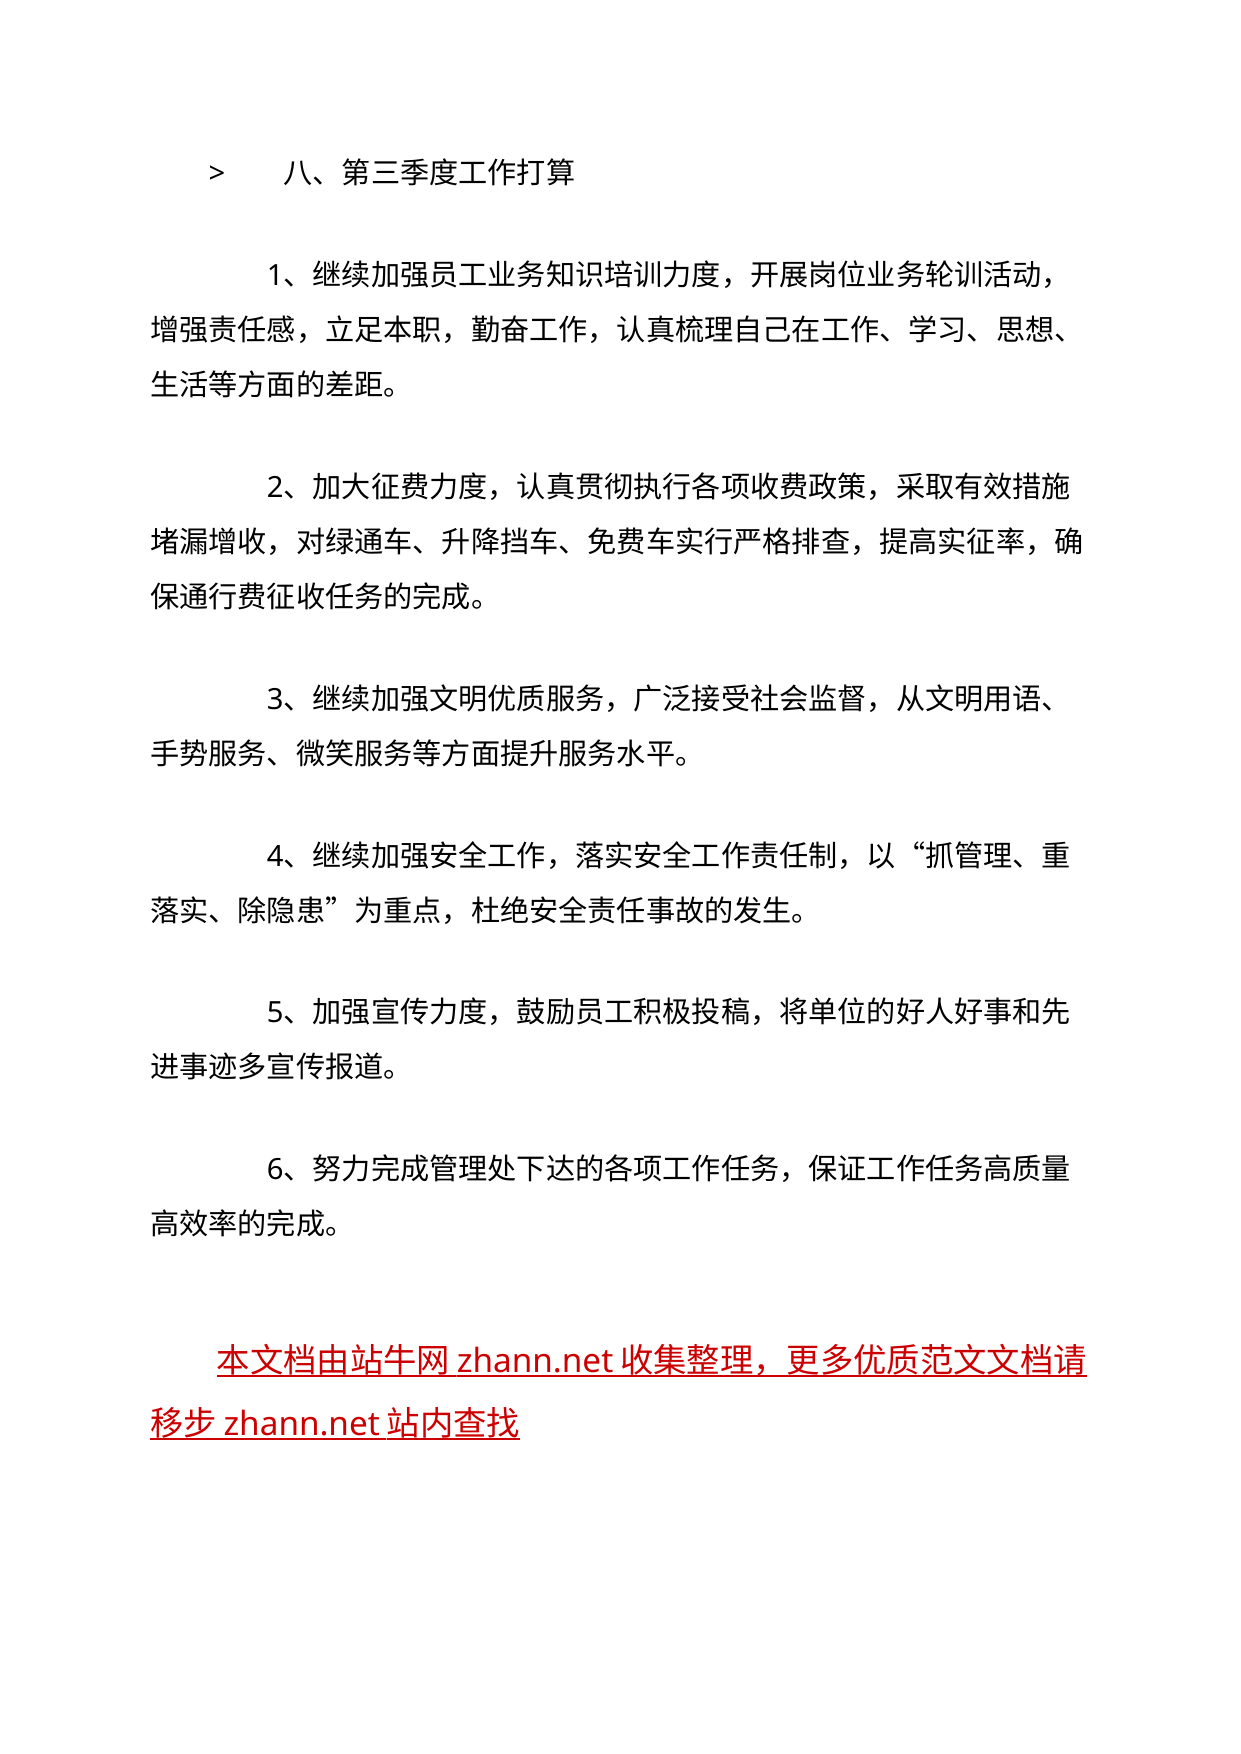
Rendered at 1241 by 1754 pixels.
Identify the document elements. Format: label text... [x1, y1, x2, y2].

text 本文档由站牛网zhann.net收集整理，更多优质范文文档请移步zhann.net站内查找 [150, 1334, 1090, 1445]
text 3、继续加强文明优质服务，广泛接受社会监督，从文明用语、手势服务、微笑服务等方面提升服务水平。 [150, 675, 1090, 773]
text 4、继续加强安全工作，落实安全工作责任制，以“抓管理、重落实、除隐患”为重点，杜绝安全责任事故的发生。 [150, 832, 1090, 929]
text > 八、第三季度工作打算 [150, 150, 1090, 192]
text 5、加强宣传力度，鼓励员工积极投稿，将单位的好人好事和先进事迹多宣传报道。 [150, 989, 1090, 1086]
text 2、加大征费力度，认真贯彻执行各项收费政策，采取有效措施堵漏增收，对绿通车、升降挡车、免费车实行严格排查，提高实征率，确保通行费征收任务的完成。 [150, 464, 1090, 616]
text 6、努力完成管理处下达的各项工作任务，保证工作任务高质量高效率的完成。 [150, 1146, 1090, 1243]
text 1、继续加强员工业务知识培训力度，开展岗位业务轮训活动，增强责任感，立足本职，勤奋工作，认真梳理自己在工作、学习、思想、生活等方面的差距。 [150, 252, 1090, 404]
